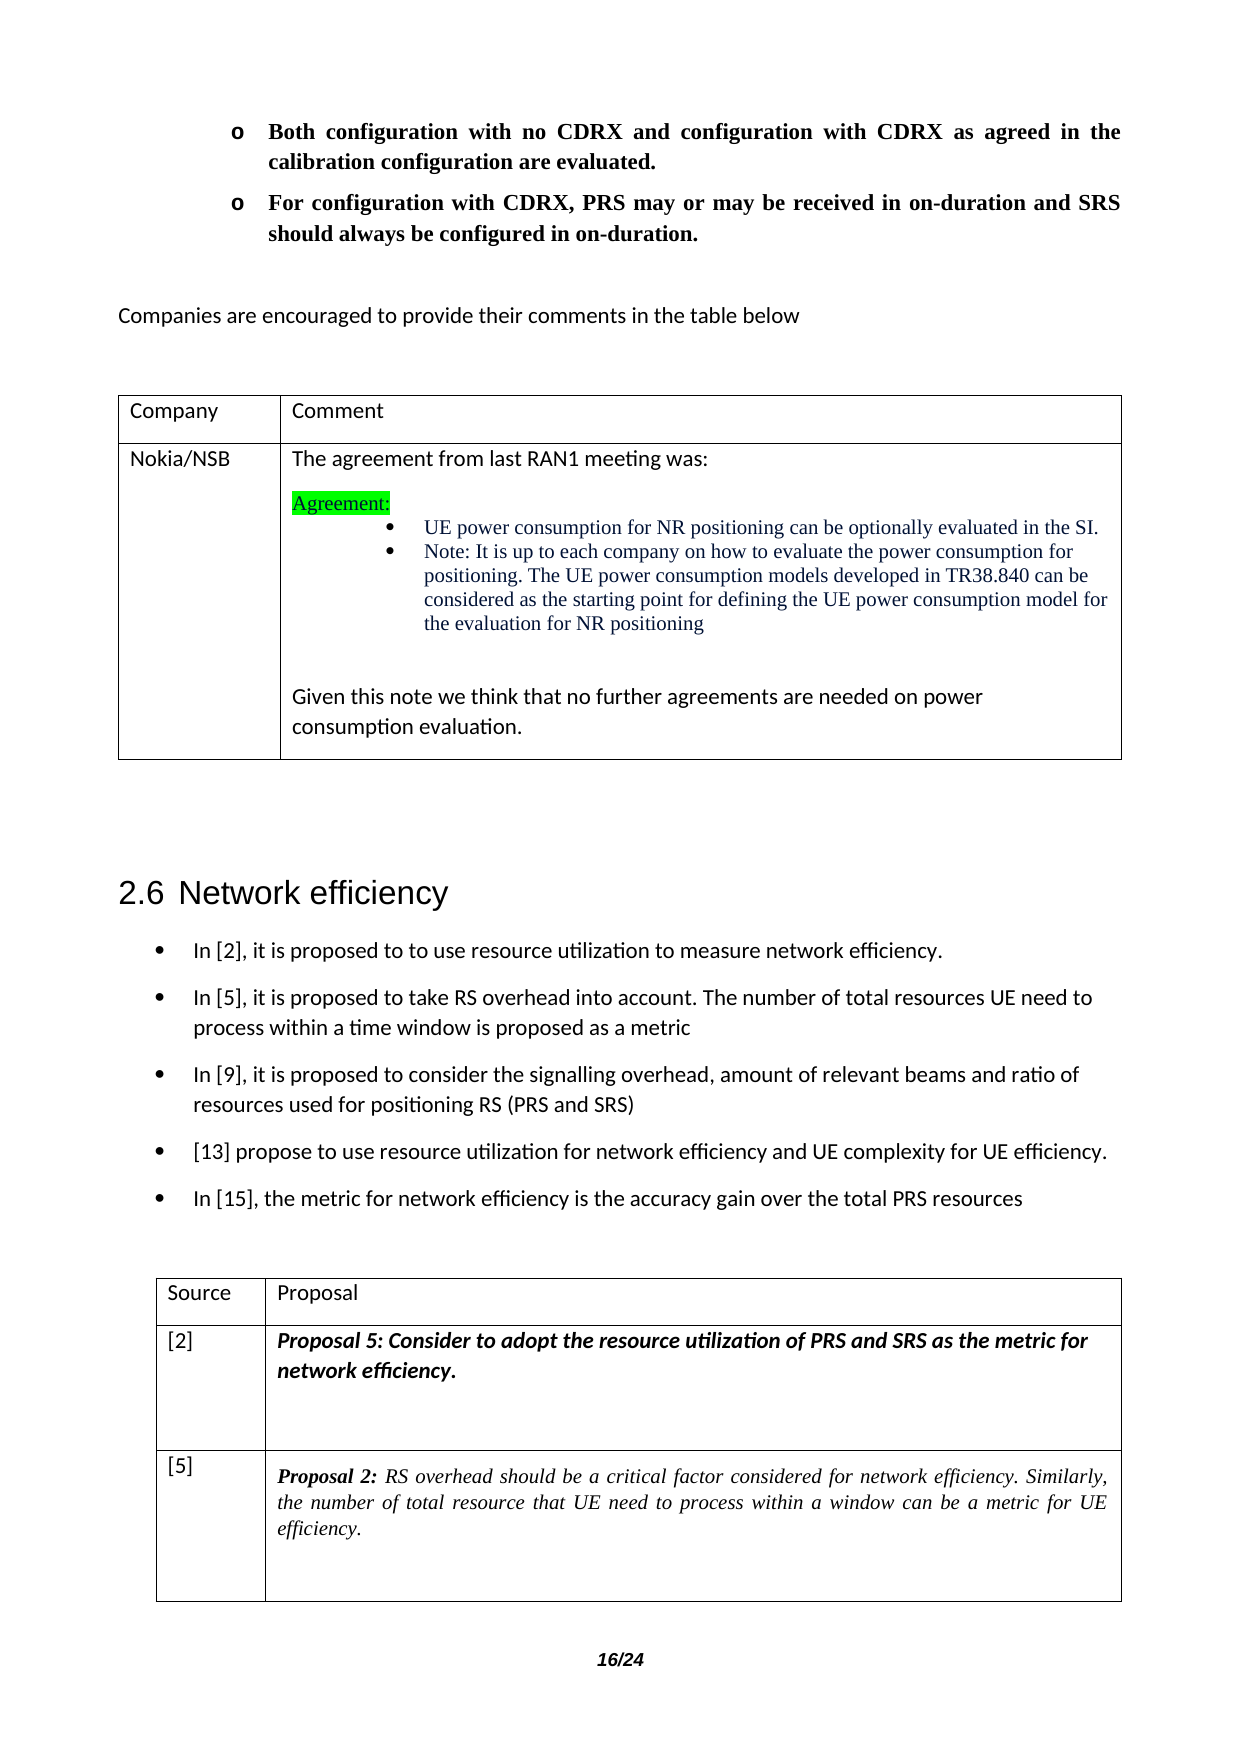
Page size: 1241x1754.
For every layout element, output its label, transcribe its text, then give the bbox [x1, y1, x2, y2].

table_header Proposal [266, 1279, 1121, 1325]
table_cell Proposal 2: RS overhead should be a critical factor considered for network efficiency. Similarly, the number of total resource that UE need to process within a window can be a metric for UE efficiency. [266, 1451, 1121, 1601]
table_cell Proposal 5: Consider to adopt the resource utilization of PRS and SRS as the metric for network efficiency. [266, 1326, 1121, 1450]
list In [2], it is proposed to to use resource utilization to measure network efficiency. [156, 936, 1122, 964]
text Companies are encouraged to provide their comments in the table below [118, 302, 1122, 329]
list [13] propose to use resource utilization for network efficiency and UE complexity for UE efficiency. [156, 1137, 1122, 1165]
table_cell The agreement from last RAN1 meeting was: Agreement: UE power consumption for NR positioning can be optionally evaluated in the SI. Note: It is up to each company on how to evaluate the power consumption for positioning. The UE power consumption models developed in TR38.840 can be considered as the starting point for defining the UE power consumption model for the evaluation for NR positioning Given this note we think that no further agreements are needed on power consumption evaluation. [281, 444, 1121, 759]
table_header Comment [281, 396, 1121, 443]
table_header Company [119, 396, 280, 443]
subtitle Network efficiency [118, 873, 1122, 911]
list For configuration with CDRX, PRS may or may be received in on-duration and SRS should always be configured in on-duration. [231, 189, 1122, 246]
table_cell Nokia/NSB [119, 444, 280, 759]
table_cell [2] [157, 1326, 265, 1450]
list In [9], it is proposed to consider the signalling overhead, amount of relevant beams and ratio of resources used for positioning RS (PRS and SRS) [156, 1060, 1122, 1118]
list In [5], it is proposed to take RS overhead into account. The number of total resources UE need to process within a time window is proposed as a metric [156, 983, 1122, 1041]
table_header Source [157, 1279, 265, 1325]
table_cell [5] [157, 1451, 265, 1601]
list In [15], the metric for network efficiency is the accuracy gain over the total PRS resources [156, 1184, 1122, 1212]
list Both configuration with no CDRX and configuration with CDRX as agreed in the calibration configuration are evaluated. [231, 118, 1122, 175]
